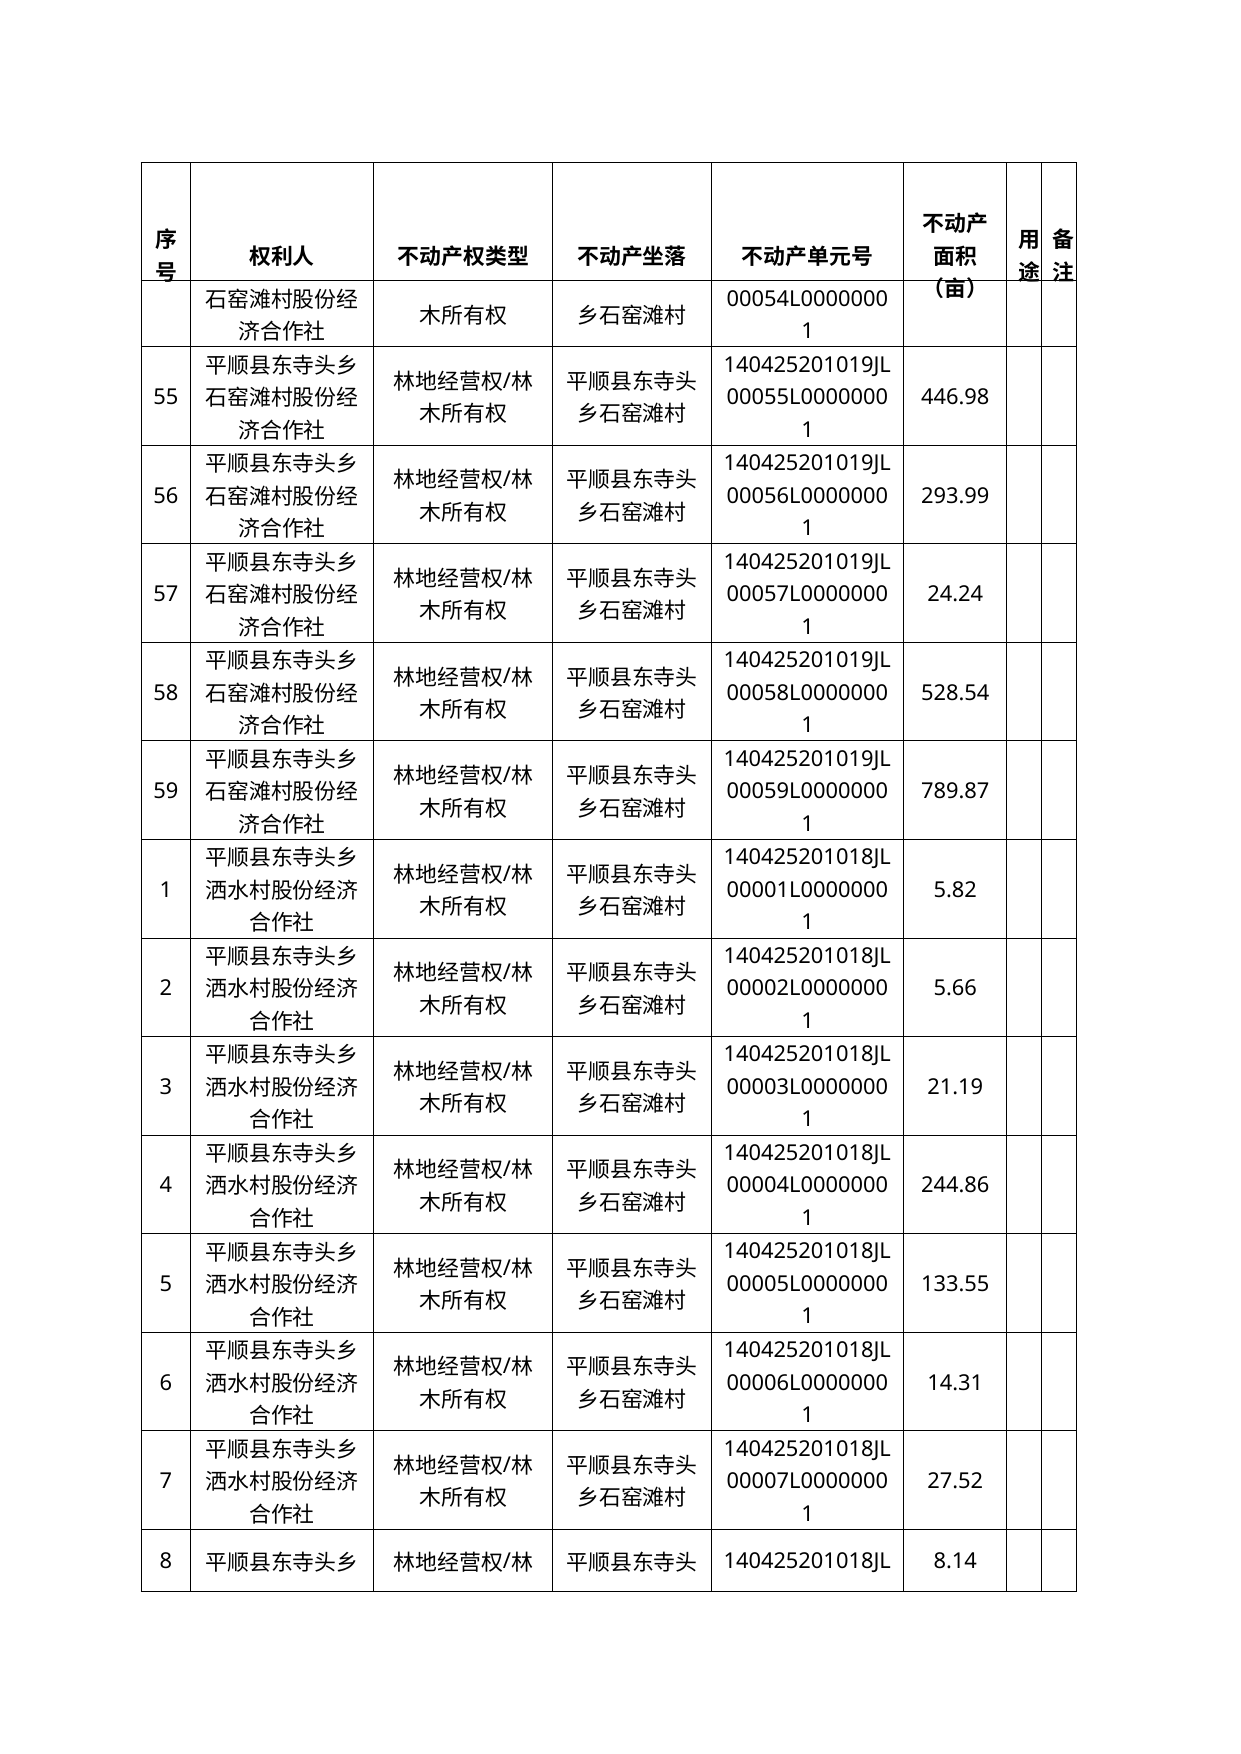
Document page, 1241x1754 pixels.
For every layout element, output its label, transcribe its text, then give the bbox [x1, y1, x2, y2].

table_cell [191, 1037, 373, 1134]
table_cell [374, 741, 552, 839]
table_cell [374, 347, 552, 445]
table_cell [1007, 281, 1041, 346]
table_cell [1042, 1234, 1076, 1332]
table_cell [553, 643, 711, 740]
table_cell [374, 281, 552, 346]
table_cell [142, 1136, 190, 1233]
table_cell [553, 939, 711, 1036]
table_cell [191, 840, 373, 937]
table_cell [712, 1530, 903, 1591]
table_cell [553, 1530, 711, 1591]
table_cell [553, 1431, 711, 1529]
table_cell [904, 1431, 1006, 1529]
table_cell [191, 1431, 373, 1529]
table_header 不动产面积（亩） [904, 163, 1006, 280]
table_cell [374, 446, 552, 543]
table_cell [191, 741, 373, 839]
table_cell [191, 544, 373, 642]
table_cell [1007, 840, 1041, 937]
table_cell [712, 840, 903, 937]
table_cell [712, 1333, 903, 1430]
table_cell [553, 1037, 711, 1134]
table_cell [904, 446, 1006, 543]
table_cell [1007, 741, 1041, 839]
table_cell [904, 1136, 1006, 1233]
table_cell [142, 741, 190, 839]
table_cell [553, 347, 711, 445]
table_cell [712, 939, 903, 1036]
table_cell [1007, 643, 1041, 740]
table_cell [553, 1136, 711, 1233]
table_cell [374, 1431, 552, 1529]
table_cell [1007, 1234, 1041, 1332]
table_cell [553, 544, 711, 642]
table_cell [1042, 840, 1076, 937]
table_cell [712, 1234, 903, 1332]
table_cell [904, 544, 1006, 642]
table_header 备注 [1042, 163, 1076, 280]
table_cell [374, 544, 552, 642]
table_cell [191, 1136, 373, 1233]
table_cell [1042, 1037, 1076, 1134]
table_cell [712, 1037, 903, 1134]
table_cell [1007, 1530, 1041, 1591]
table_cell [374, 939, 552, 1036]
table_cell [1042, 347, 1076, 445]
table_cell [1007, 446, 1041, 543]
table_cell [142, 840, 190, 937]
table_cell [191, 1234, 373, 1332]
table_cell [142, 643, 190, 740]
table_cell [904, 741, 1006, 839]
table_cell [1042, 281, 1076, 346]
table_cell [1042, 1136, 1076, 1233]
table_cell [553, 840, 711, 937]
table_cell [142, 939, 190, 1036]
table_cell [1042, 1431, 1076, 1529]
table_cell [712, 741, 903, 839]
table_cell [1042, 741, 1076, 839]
table_header 不动产坐落 [553, 163, 711, 280]
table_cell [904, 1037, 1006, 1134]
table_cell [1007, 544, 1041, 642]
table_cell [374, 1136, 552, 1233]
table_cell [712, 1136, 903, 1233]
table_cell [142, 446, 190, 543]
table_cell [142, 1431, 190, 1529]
table_header 权利人 [191, 163, 373, 280]
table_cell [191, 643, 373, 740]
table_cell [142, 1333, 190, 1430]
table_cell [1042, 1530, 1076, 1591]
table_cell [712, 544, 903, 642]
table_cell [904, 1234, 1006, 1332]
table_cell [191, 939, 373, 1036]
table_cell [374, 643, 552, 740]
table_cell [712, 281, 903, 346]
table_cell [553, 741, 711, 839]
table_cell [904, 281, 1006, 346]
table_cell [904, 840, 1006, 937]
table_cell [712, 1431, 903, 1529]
table_header 用途 [1007, 163, 1041, 280]
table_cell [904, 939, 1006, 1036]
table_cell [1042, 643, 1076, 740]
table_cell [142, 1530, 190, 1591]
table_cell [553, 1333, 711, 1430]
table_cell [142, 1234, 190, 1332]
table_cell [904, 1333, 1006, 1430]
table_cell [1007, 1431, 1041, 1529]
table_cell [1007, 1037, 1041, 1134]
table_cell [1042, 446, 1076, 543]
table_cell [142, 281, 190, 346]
table_header 不动产单元号 [712, 163, 903, 280]
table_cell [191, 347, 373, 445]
table_header 序号 [142, 163, 190, 280]
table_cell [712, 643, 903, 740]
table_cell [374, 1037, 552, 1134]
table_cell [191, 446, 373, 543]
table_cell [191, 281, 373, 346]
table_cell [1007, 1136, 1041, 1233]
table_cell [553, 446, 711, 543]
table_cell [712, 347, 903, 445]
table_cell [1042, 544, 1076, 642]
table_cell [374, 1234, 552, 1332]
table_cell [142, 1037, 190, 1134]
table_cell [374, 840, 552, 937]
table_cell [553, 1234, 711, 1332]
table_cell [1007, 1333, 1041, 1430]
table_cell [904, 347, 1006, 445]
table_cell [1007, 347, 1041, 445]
table_header 不动产权类型 [374, 163, 552, 280]
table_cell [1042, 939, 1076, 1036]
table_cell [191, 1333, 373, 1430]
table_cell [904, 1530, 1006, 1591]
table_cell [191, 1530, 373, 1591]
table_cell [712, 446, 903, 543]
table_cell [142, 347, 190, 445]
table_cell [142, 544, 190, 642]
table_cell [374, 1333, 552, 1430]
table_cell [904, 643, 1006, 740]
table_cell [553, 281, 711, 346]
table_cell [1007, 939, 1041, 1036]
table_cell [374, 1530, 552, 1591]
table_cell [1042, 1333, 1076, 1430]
